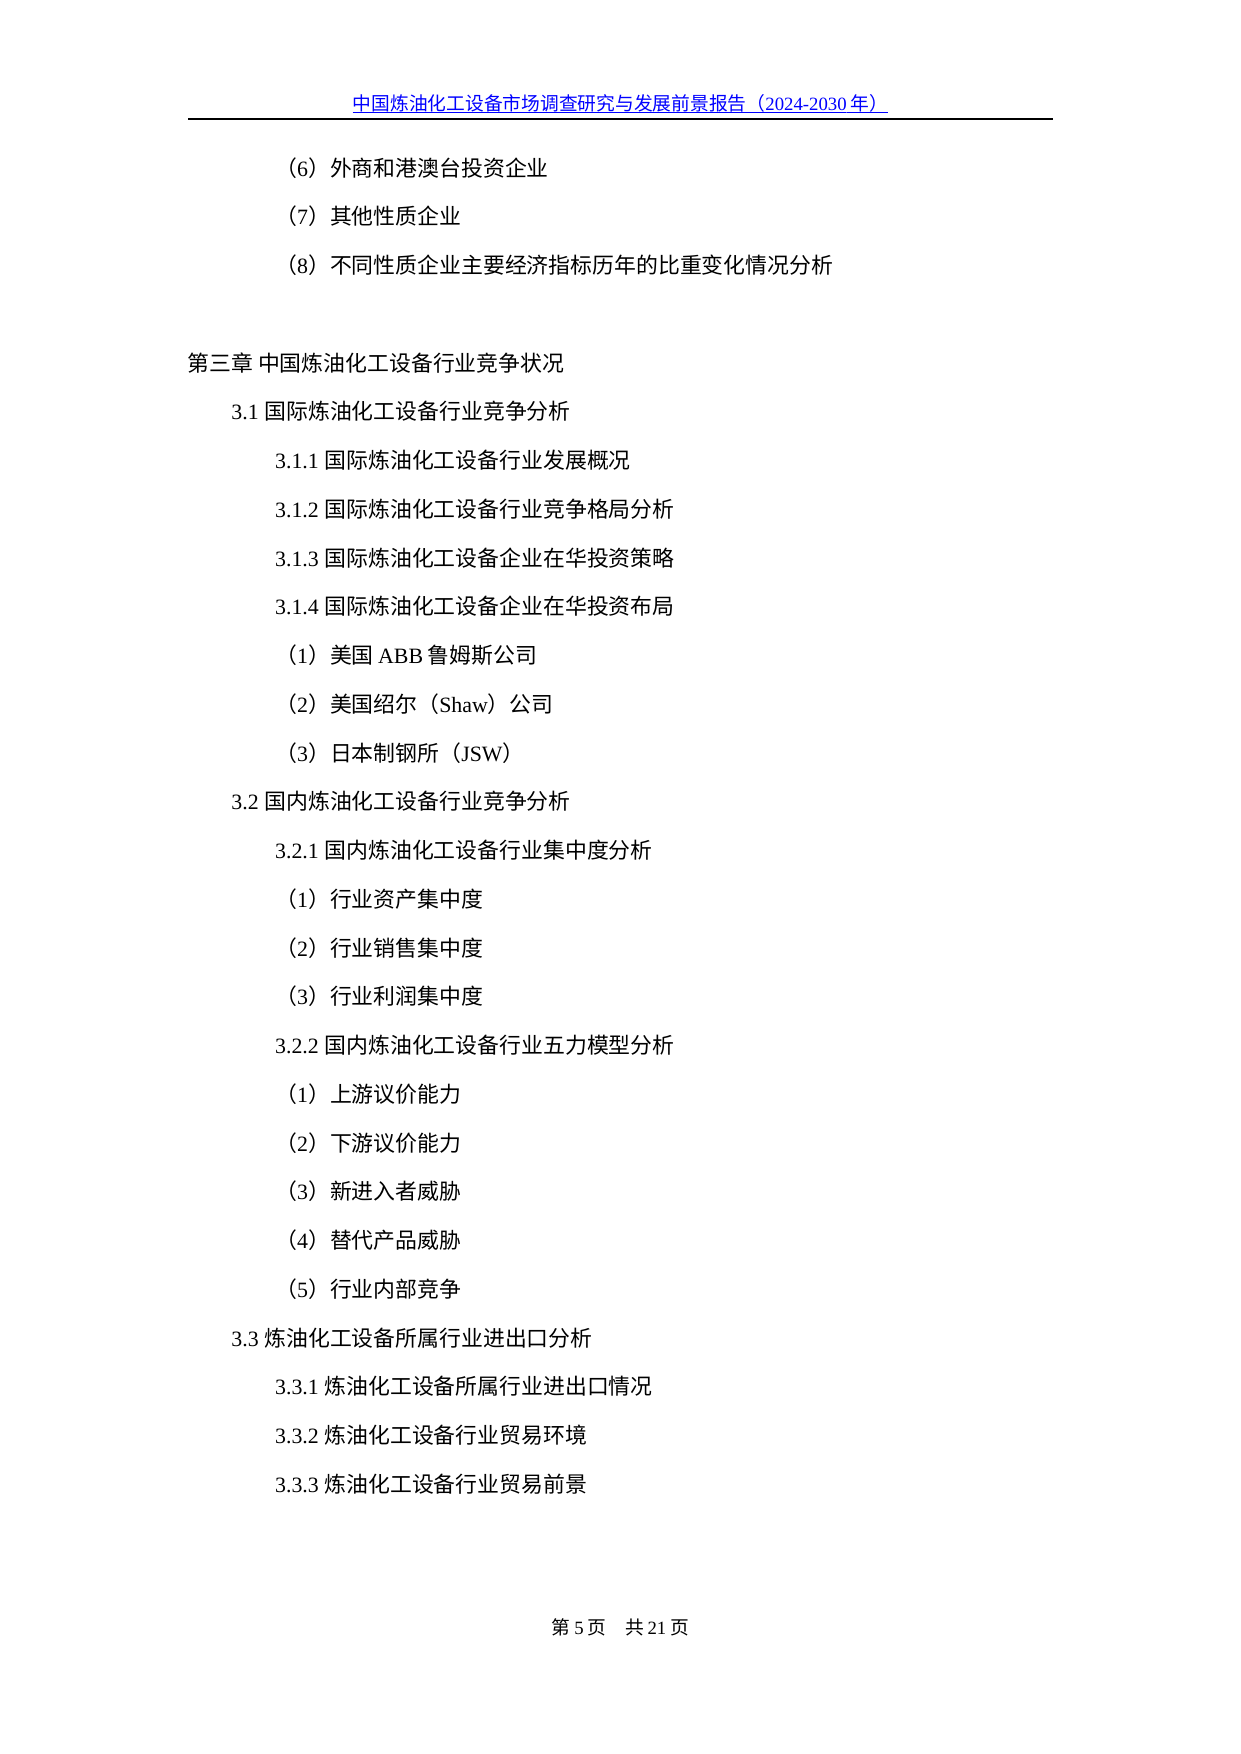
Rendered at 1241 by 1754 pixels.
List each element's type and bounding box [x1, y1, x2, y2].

text [187, 150, 1053, 1499]
